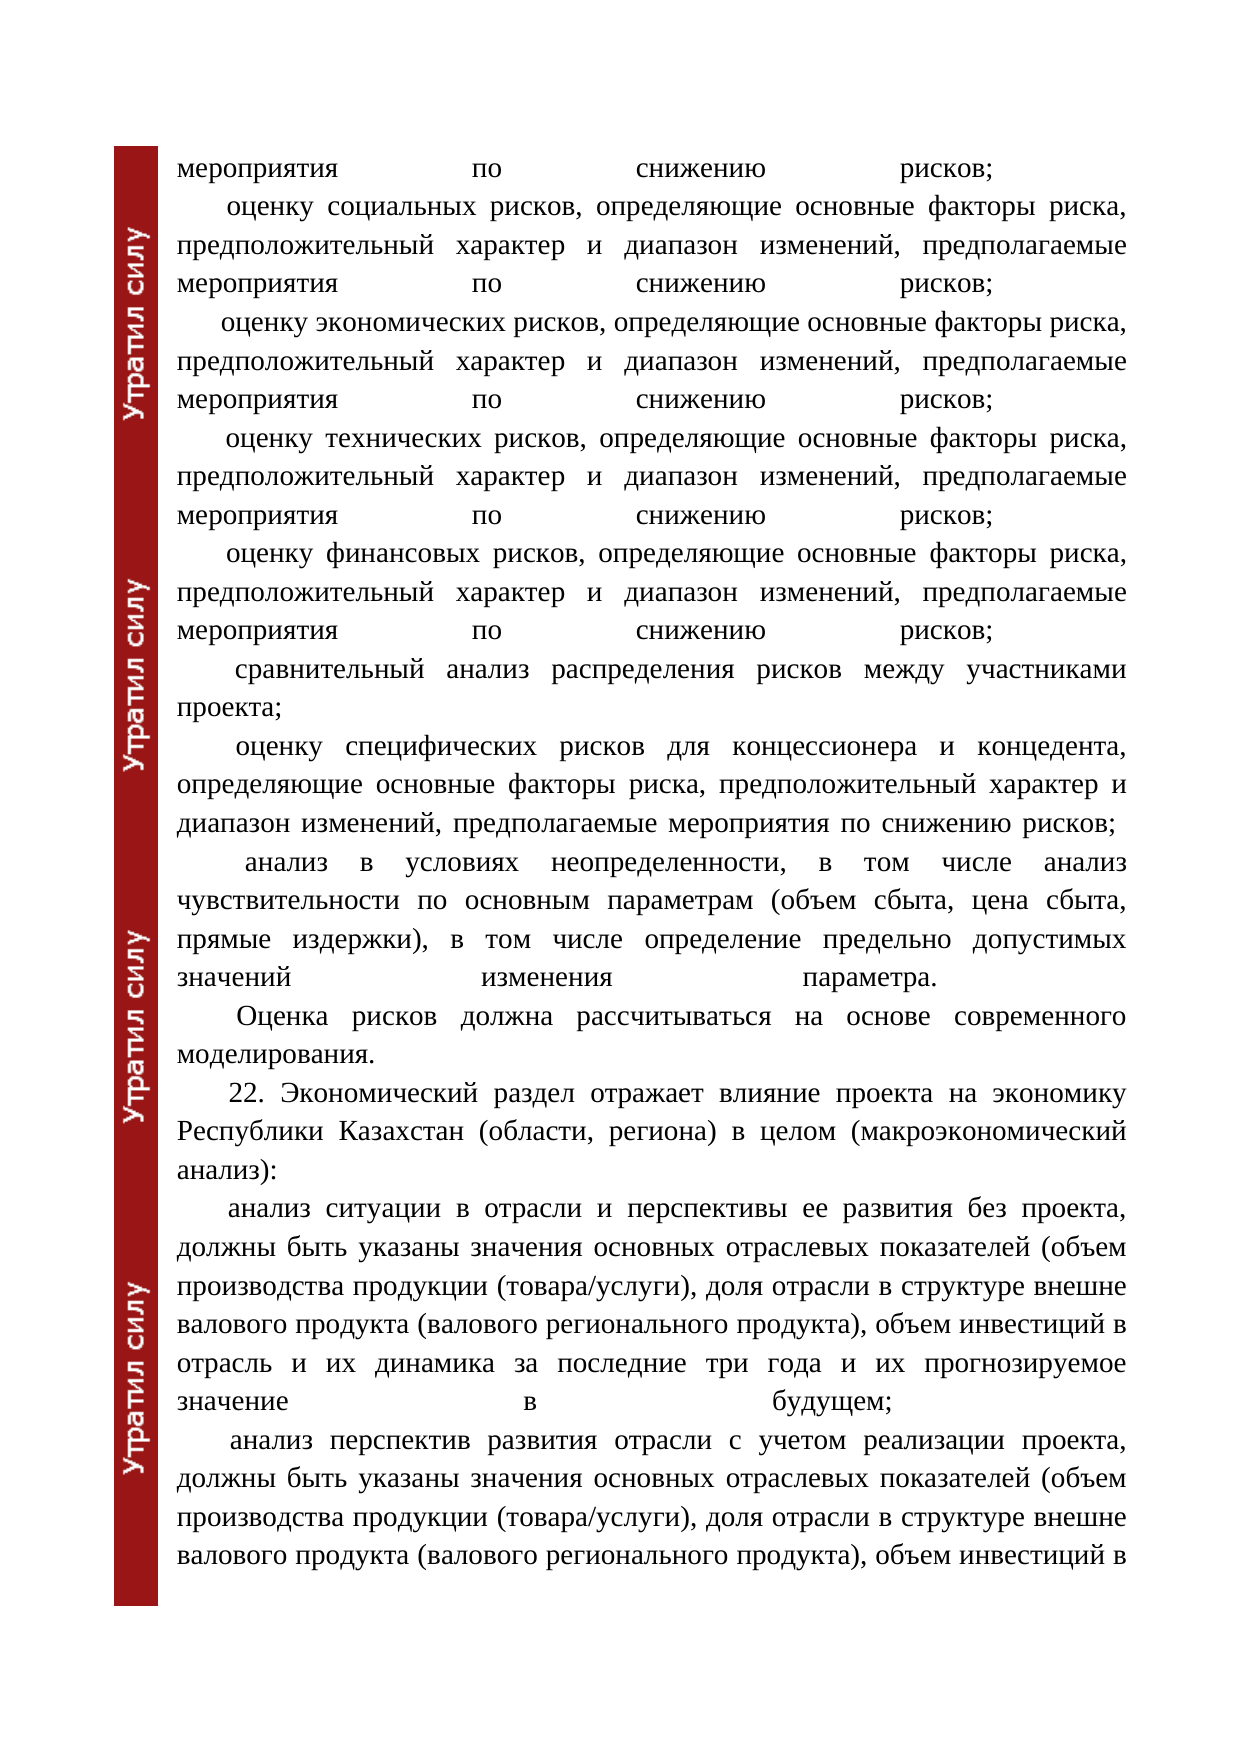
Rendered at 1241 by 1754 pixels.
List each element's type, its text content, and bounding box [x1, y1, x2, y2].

picture [114, 1571, 158, 1606]
picture [114, 146, 158, 150]
